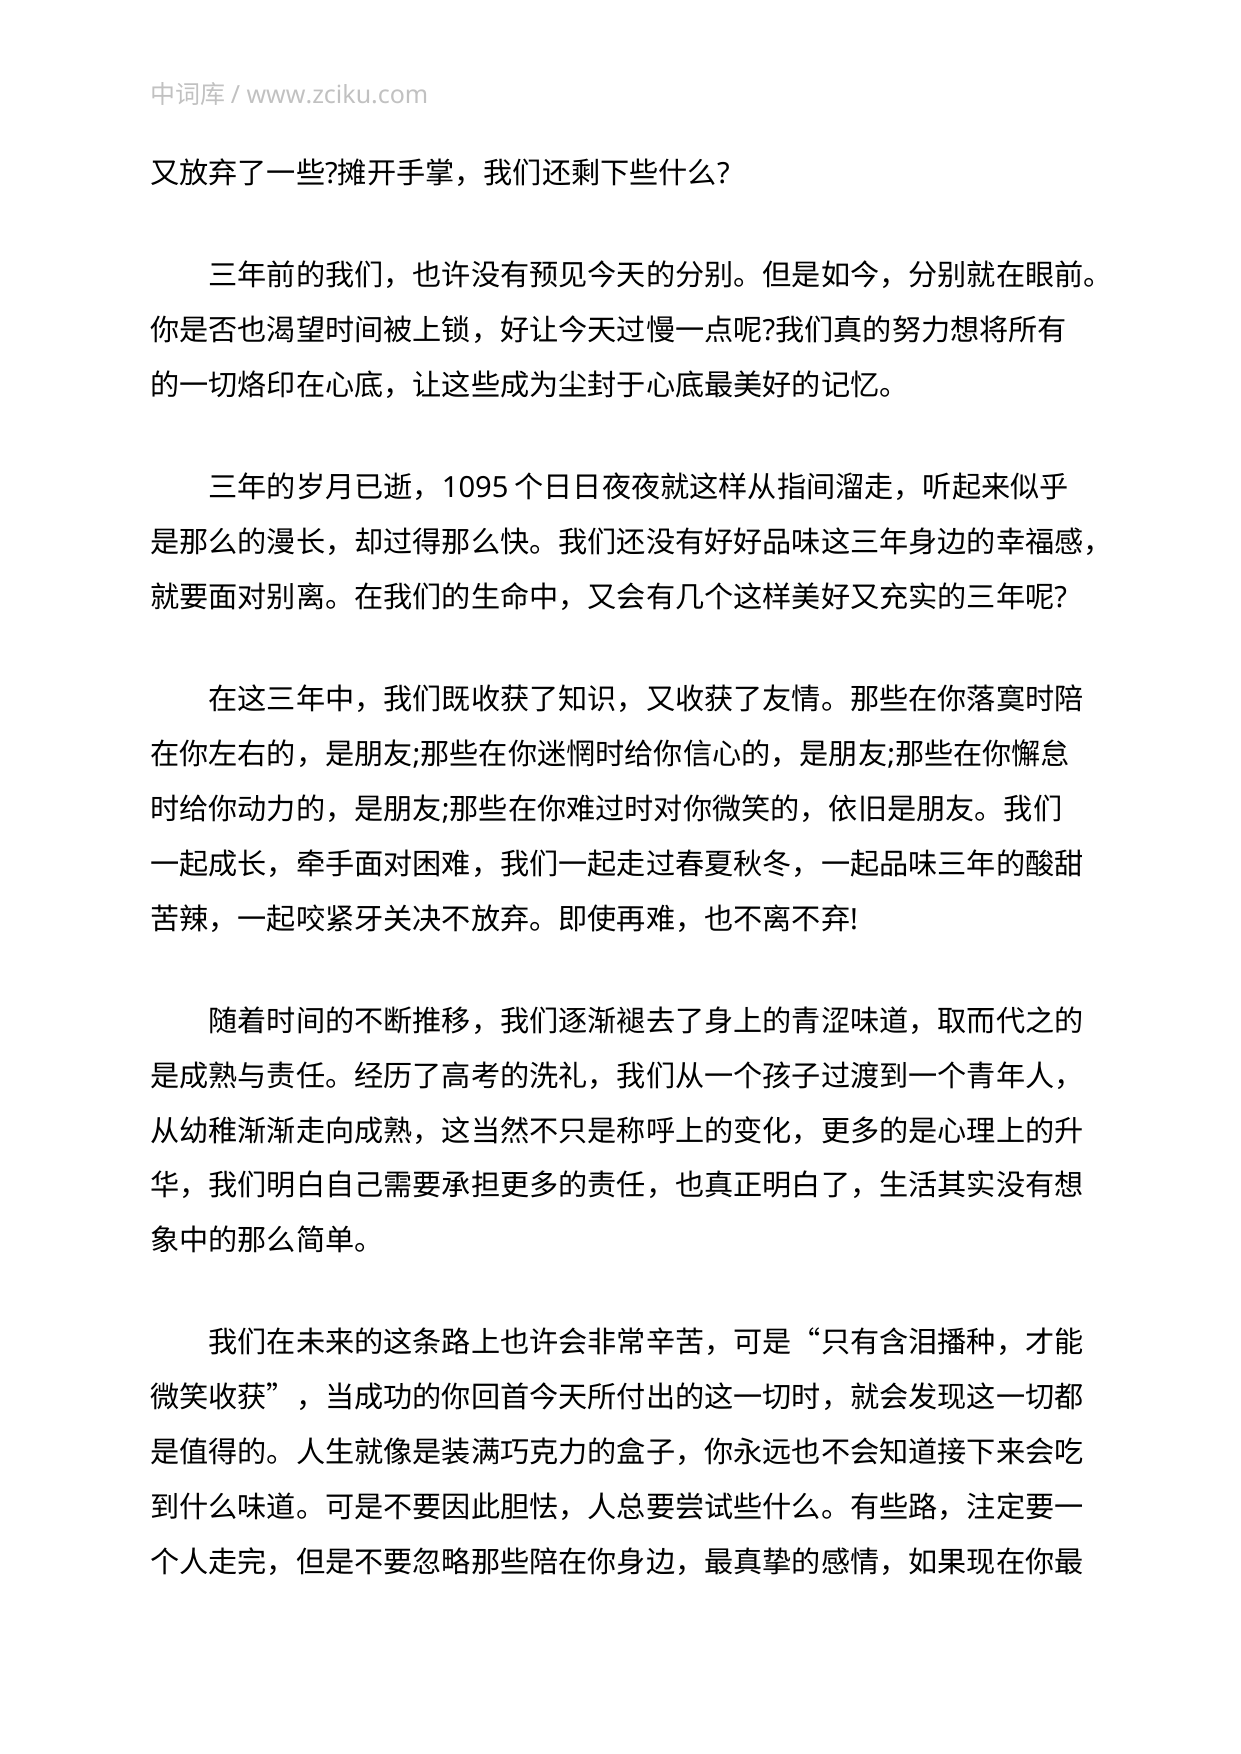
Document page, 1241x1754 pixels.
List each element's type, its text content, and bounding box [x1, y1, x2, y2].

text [150, 150, 1090, 192]
text 在这三年中，我们既收获了知识，又收获了友情。那些在你落寞时陪在你左右的，是朋友;那些在你迷惘时给你信心的，是朋友;那些在你懈怠时给你动力的，是朋友;那些在你难过时对你微笑的，依旧是朋友。我们一起成长，牵手面对困难，我们一起走过春夏秋冬，一起品味三年的酸甜苦辣，一起咬紧牙关决不放弃。即使再难，也不离不弃! [150, 676, 1090, 938]
text 三年前的我们，也许没有预见今天的分别。但是如今，分别就在眼前。你是否也渴望时间被上锁，好让今天过慢一点呢?我们真的努力想将所有的一切烙印在心底，让这些成为尘封于心底最美好的记忆。 [150, 252, 1090, 404]
text 三年的岁月已逝，1095个日日夜夜就这样从指间溜走，听起来似乎是那么的漫长，却过得那么快。我们还没有好好品味这三年身边的幸福感，就要面对别离。在我们的生命中，又会有几个这样美好又充实的三年呢? [150, 464, 1090, 616]
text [150, 1319, 1090, 1581]
text 随着时间的不断推移，我们逐渐褪去了身上的青涩味道，取而代之的是成熟与责任。经历了高考的洗礼，我们从一个孩子过渡到一个青年人，从幼稚渐渐走向成熟，这当然不只是称呼上的变化，更多的是心理上的升华，我们明白自己需要承担更多的责任，也真正明白了，生活其实没有想象中的那么简单。 [150, 997, 1090, 1259]
